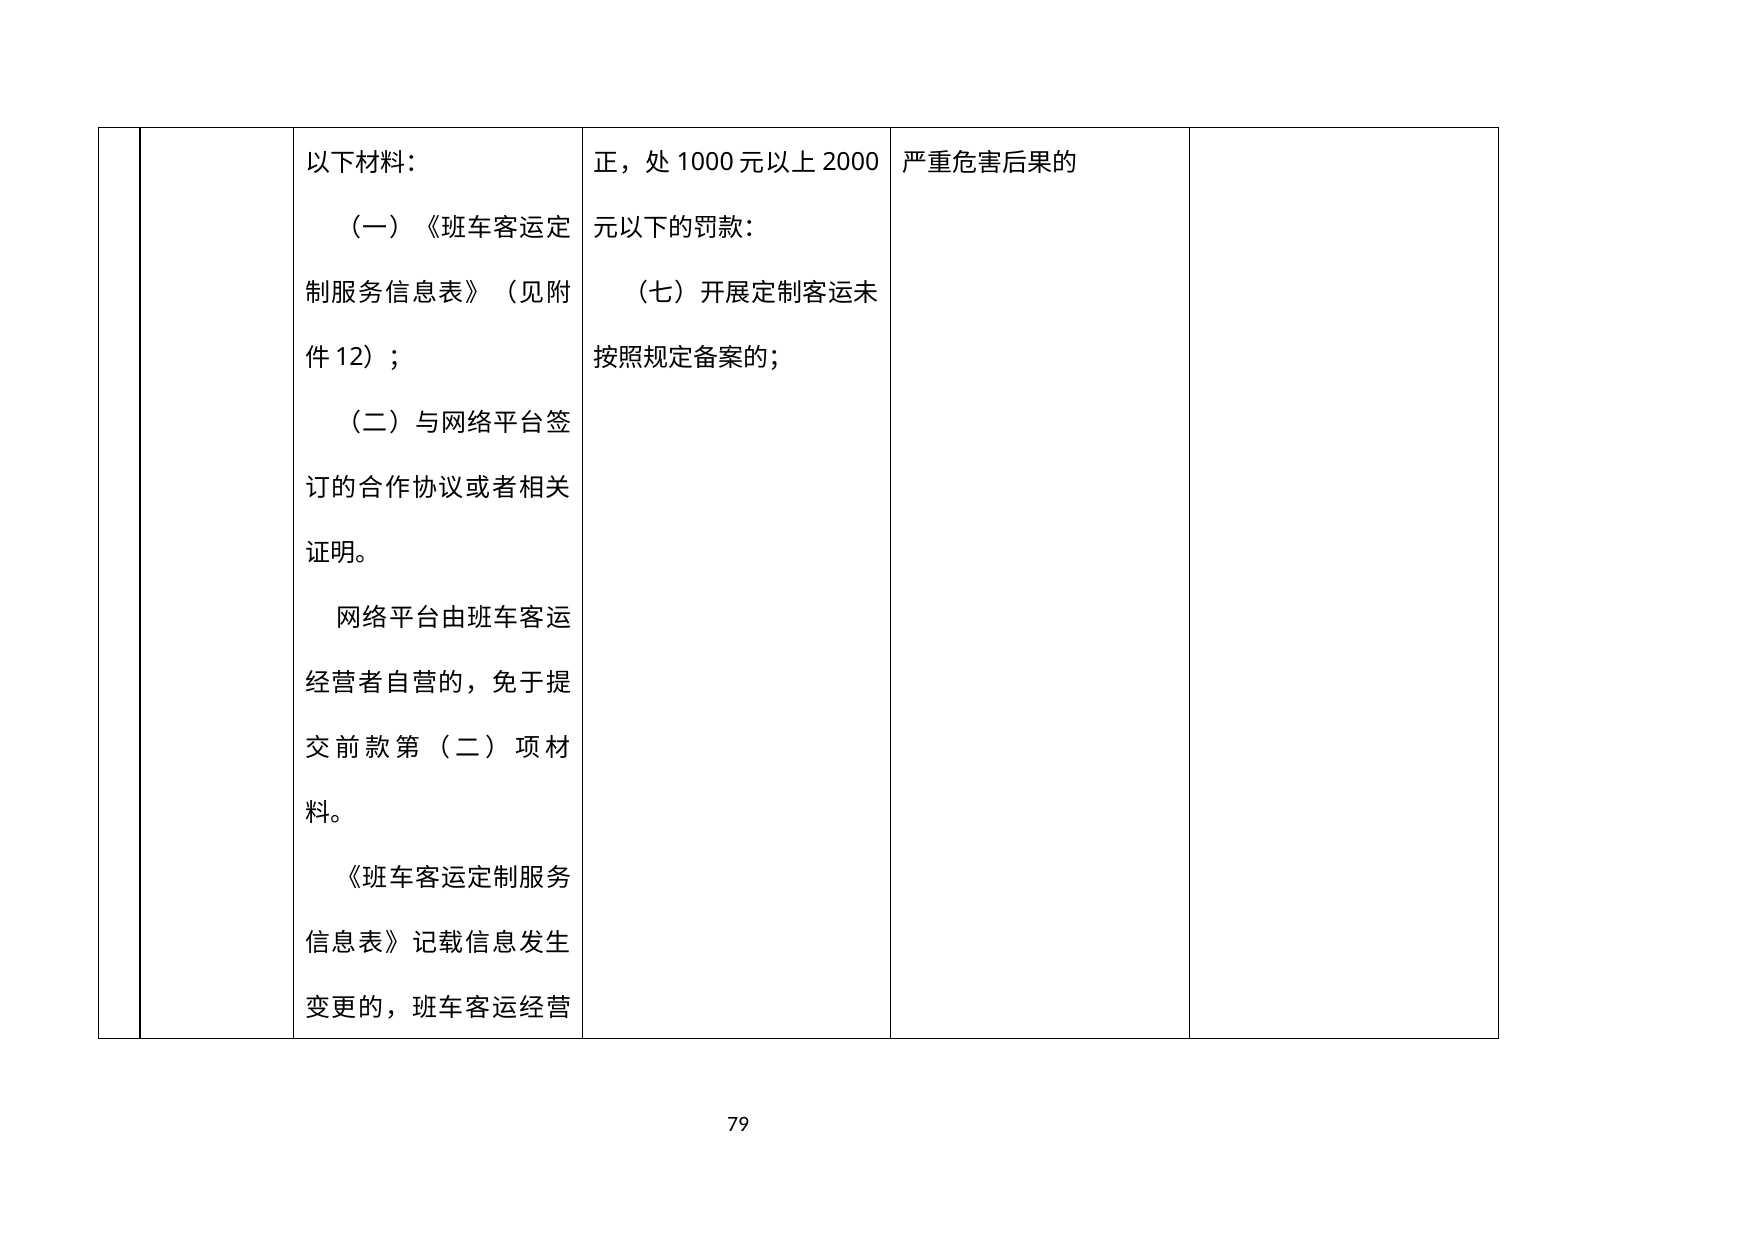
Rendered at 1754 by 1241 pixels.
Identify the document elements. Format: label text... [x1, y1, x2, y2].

table_cell 因实施本项违法行为产生严重危害后果的 [891, 128, 1189, 1038]
